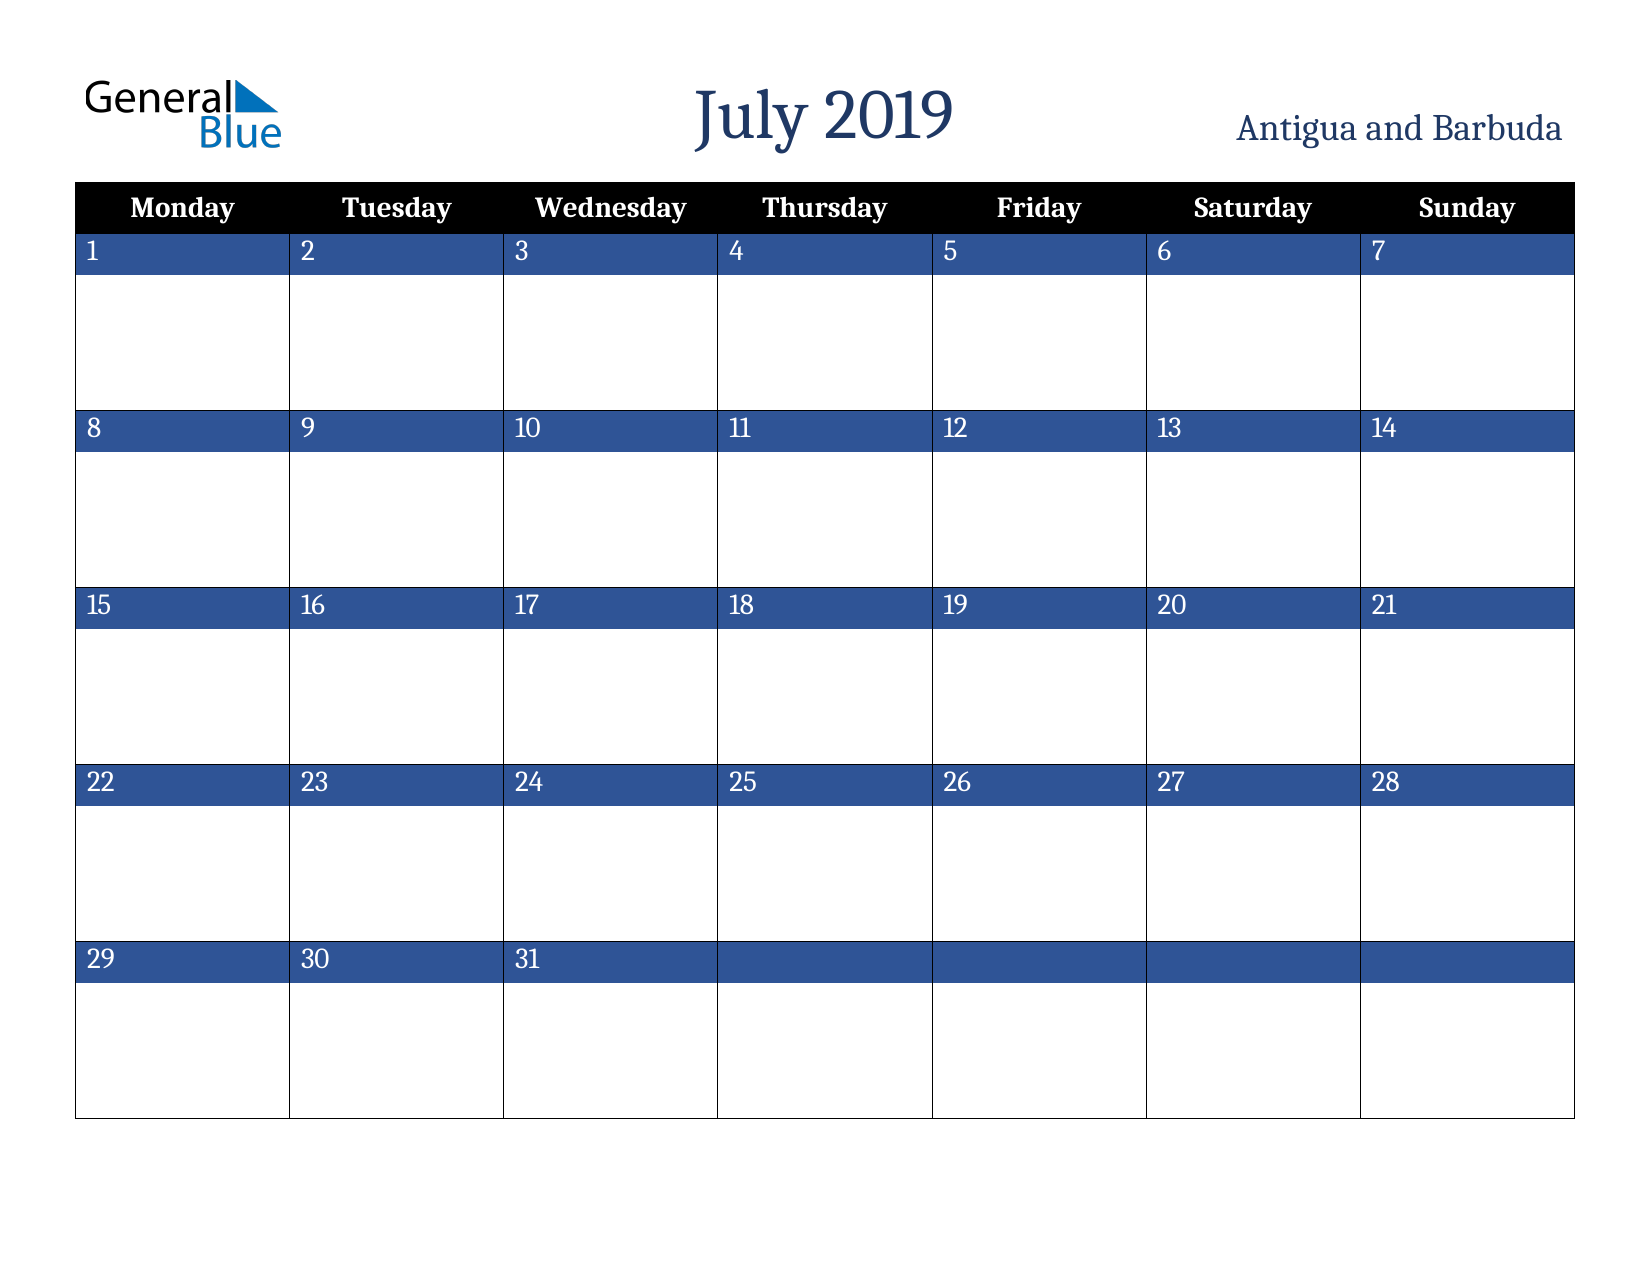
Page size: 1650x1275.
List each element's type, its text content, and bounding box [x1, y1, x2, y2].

table_cell 30 [290, 942, 503, 983]
table_cell 25 [718, 765, 932, 806]
table_cell 27 [1147, 765, 1360, 806]
table_header Antigua and Barbuda [1146, 75, 1574, 182]
table_cell [1147, 452, 1360, 587]
table_cell 23 [290, 765, 503, 806]
table_cell Thursday [718, 183, 932, 233]
table_cell 29 [76, 942, 289, 983]
table_cell [933, 452, 1146, 587]
table_cell [290, 275, 503, 410]
table_cell 3 [504, 234, 717, 275]
table_cell 31 [504, 942, 717, 983]
table_cell [1147, 942, 1360, 983]
table_cell [718, 942, 932, 983]
table_cell Friday [933, 183, 1146, 233]
table_cell [290, 629, 503, 764]
table_cell 28 [1361, 765, 1574, 806]
table_header [76, 75, 503, 182]
table_cell 22 [76, 765, 289, 806]
table_cell [718, 629, 932, 764]
table_cell [1147, 983, 1360, 1118]
table_cell 17 [504, 588, 717, 629]
table_cell 26 [933, 765, 1146, 806]
table_cell [1361, 452, 1574, 587]
table_cell 18 [718, 588, 932, 629]
table_cell [933, 629, 1146, 764]
table_cell [504, 452, 717, 587]
table_cell [1147, 275, 1360, 410]
table_cell [76, 806, 289, 941]
table_cell 19 [933, 588, 1146, 629]
table_cell [76, 275, 289, 410]
table_header July 2019 [504, 75, 1146, 182]
table_cell [933, 275, 1146, 410]
table_cell [933, 942, 1146, 983]
table_cell 6 [1147, 234, 1360, 275]
table_cell Monday [76, 183, 289, 233]
table_cell 24 [504, 765, 717, 806]
table_cell [1361, 942, 1574, 983]
table_cell [1361, 983, 1574, 1118]
table_cell 7 [1361, 234, 1574, 275]
table_cell 16 [290, 588, 503, 629]
table_cell [290, 983, 503, 1118]
table_cell [718, 275, 932, 410]
table_cell [76, 629, 289, 764]
table_cell [290, 452, 503, 587]
table_cell 11 [718, 411, 932, 452]
table_cell 12 [933, 411, 1146, 452]
table_cell 1 [76, 234, 289, 275]
table_cell [718, 452, 932, 587]
table_cell 8 [76, 411, 289, 452]
table_cell [290, 806, 503, 941]
table_cell 21 [1361, 588, 1574, 629]
table_cell 5 [933, 234, 1146, 275]
table_cell [1361, 806, 1574, 941]
table_cell Tuesday [290, 183, 503, 233]
table_cell [718, 806, 932, 941]
table_cell Sunday [1361, 183, 1574, 233]
table_cell 9 [290, 411, 503, 452]
table_cell [933, 806, 1146, 941]
table_cell [1147, 806, 1360, 941]
picture [86, 80, 281, 148]
table_cell [504, 629, 717, 764]
table_cell [504, 806, 717, 941]
table_cell [933, 983, 1146, 1118]
table_cell Saturday [1147, 183, 1360, 233]
table_cell [718, 983, 932, 1118]
table_cell [1147, 629, 1360, 764]
table_cell 4 [718, 234, 932, 275]
table_cell 13 [1147, 411, 1360, 452]
table_cell 10 [504, 411, 717, 452]
table_cell 15 [76, 588, 289, 629]
table_cell [76, 983, 289, 1118]
table_cell 14 [1361, 411, 1574, 452]
table_cell [504, 983, 717, 1118]
table_cell 20 [1147, 588, 1360, 629]
table_cell [76, 452, 289, 587]
table_cell [1361, 275, 1574, 410]
table_cell Wednesday [504, 183, 717, 233]
table_cell 2 [290, 234, 503, 275]
table_cell [1361, 629, 1574, 764]
table_cell [504, 275, 717, 410]
